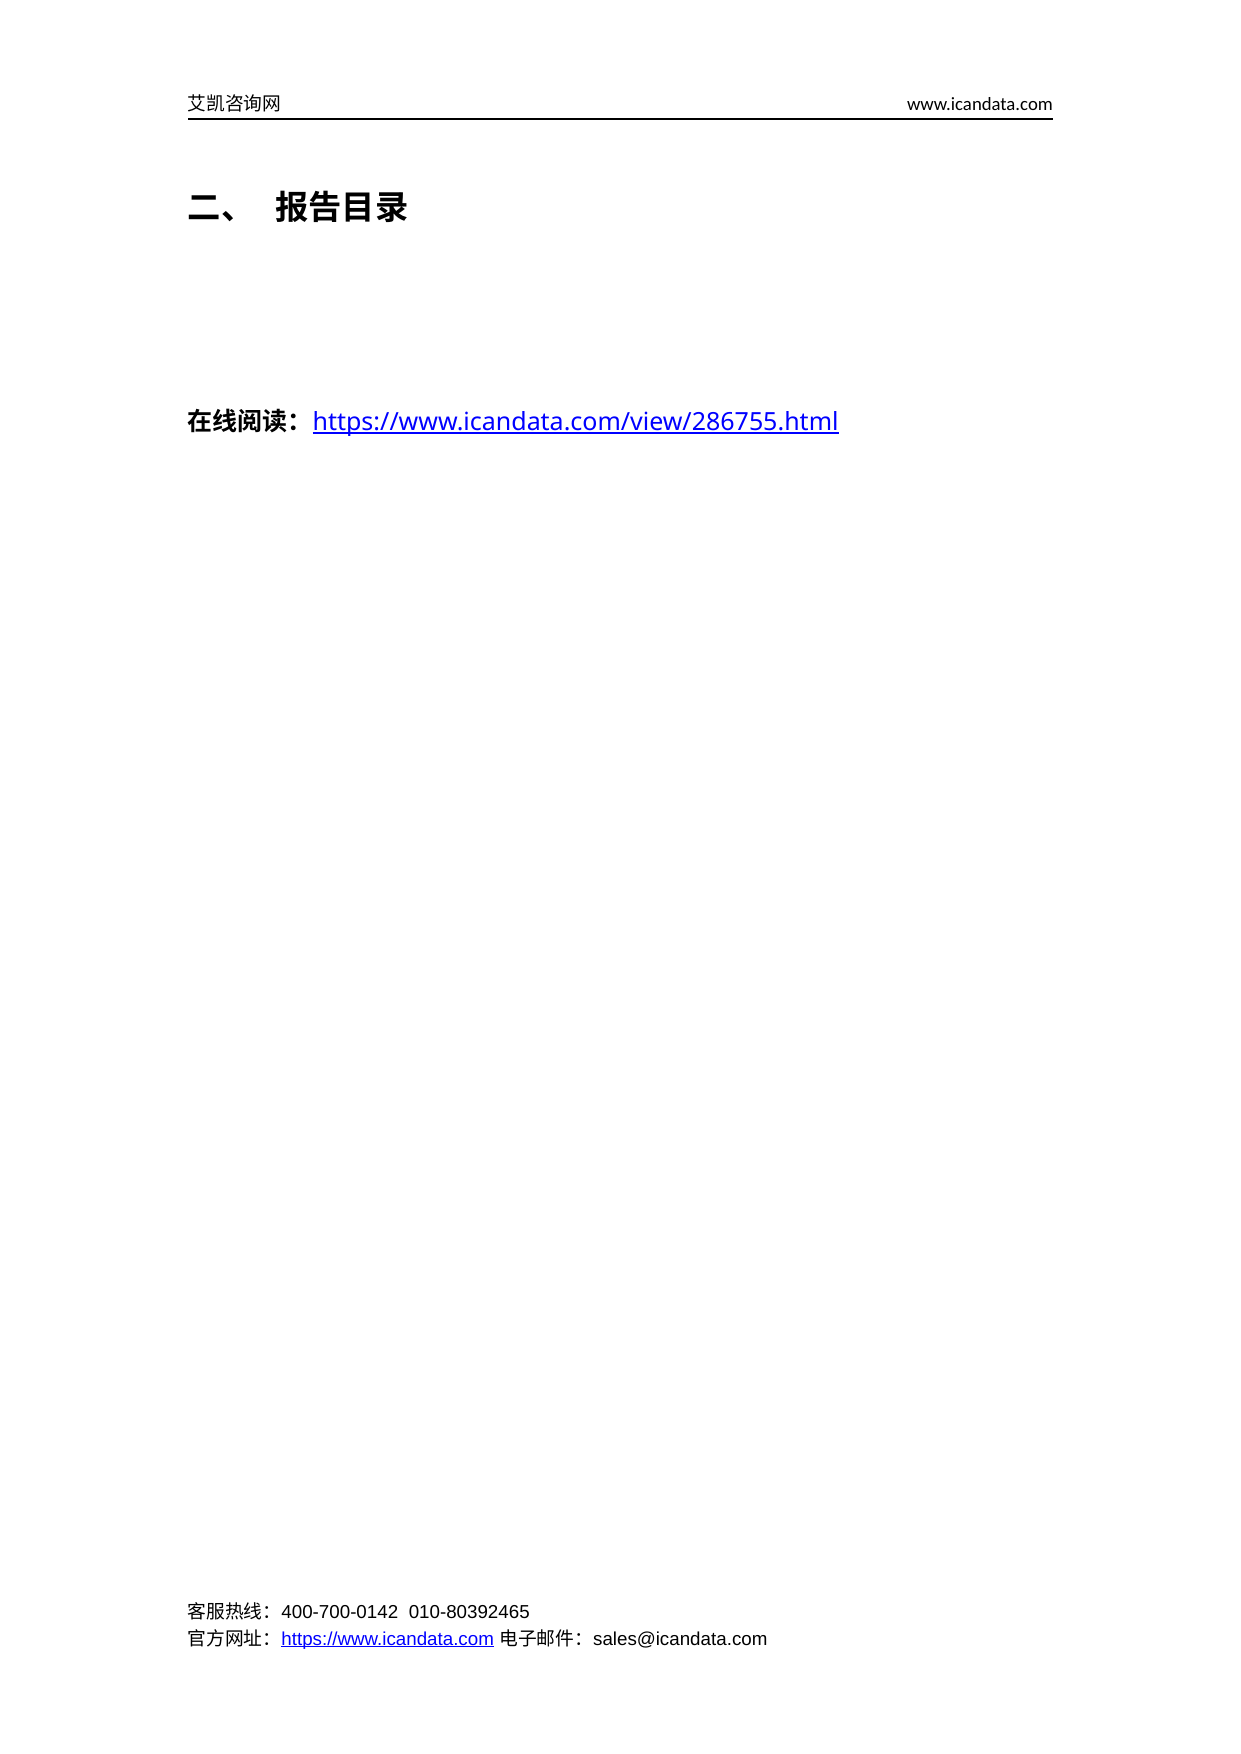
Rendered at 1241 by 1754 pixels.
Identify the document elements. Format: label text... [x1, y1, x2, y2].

text 在线阅读：https://www.icandata.com/view/286755.html [187, 387, 1053, 452]
subtitle 报告目录 [187, 172, 1053, 237]
